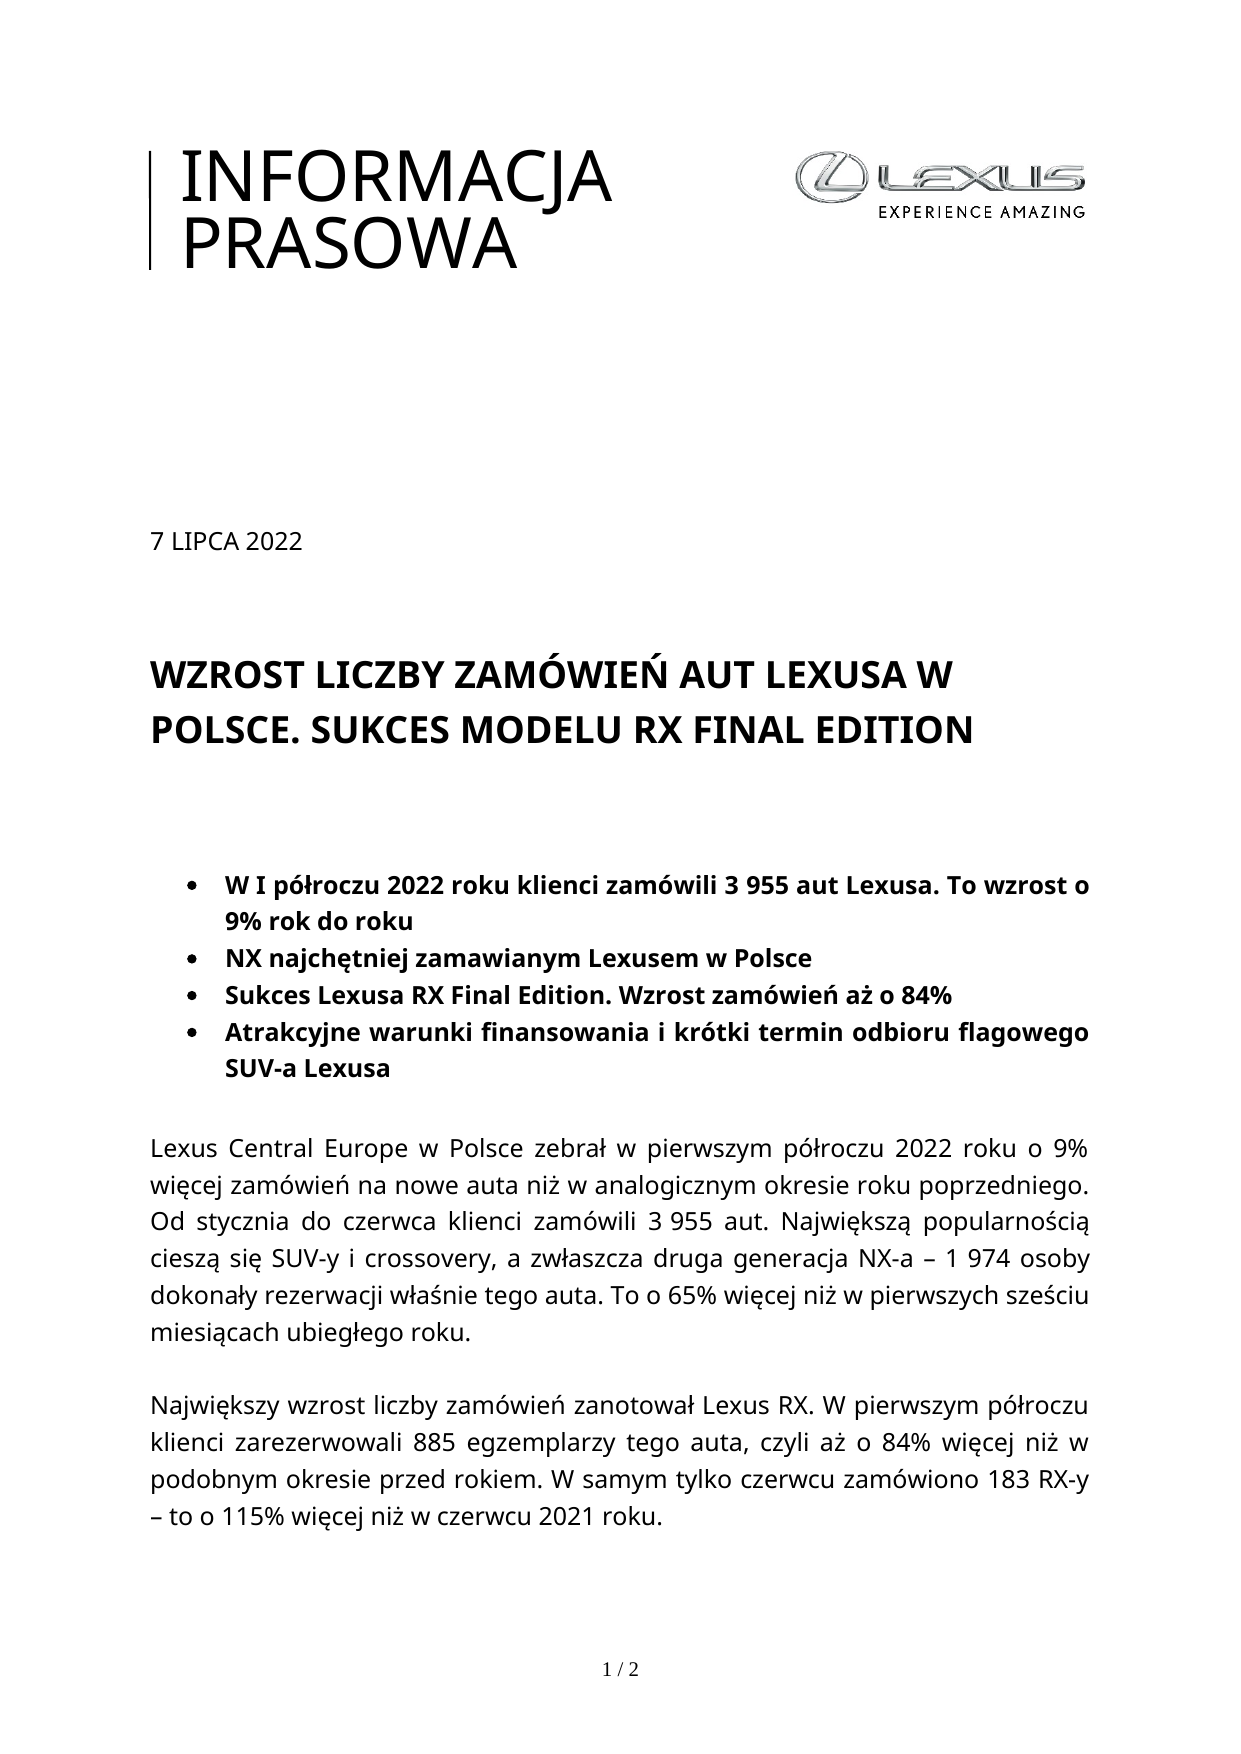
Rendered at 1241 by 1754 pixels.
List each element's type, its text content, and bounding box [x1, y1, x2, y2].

picture [770, 141, 1110, 243]
list Atrakcyjne warunki finansowania i krótki termin odbioru flagowego SUV-a Lexusa [187, 1014, 1090, 1085]
text 7 LIPCA 2022 [150, 523, 1086, 557]
list W I półroczu 2022 roku klienci zamówili 3 955 aut Lexusa. To wzrost o 9% rok do roku [187, 867, 1090, 938]
text Największy wzrost liczby zamówień zanotował Lexus RX. W pierwszym półroczu klienci zarezerwowali 885 egzemplarzy tego auta, czyli aż o 84% więcej niż w podobnym okresie przed rokiem. W samym tylko czerwcu zamówiono 183 RX-y – to o 115% więcej niż w czerwcu 2021 roku. [150, 1388, 1090, 1532]
list NX najchętniej zamawianym Lexusem w Polsce [187, 941, 1090, 975]
text Lexus Central Europe w Polsce zebrał w pierwszym półroczu 2022 roku o 9% więcej zamówień na nowe auta niż w analogicznym okresie roku poprzedniego. Od stycznia do czerwca klienci zamówili 3 955 aut. Największą popularnością cieszą się SUV-y i crossovery, a zwłaszcza druga generacja NX-a – 1 974 osoby dokonały rezerwacji właśnie tego auta. To o 65% więcej niż w pierwszych sześciu miesiącach ubiegłego roku. [150, 1131, 1090, 1348]
text WZROST LICZBY ZAMÓWIEŃ AUT LEXUSA W POLSCE. SUKCES MODELU RX FINAL EDITION [150, 648, 1090, 755]
list Sukces Lexusa RX Final Edition. Wzrost zamówień aż o 84% [187, 978, 1090, 1012]
